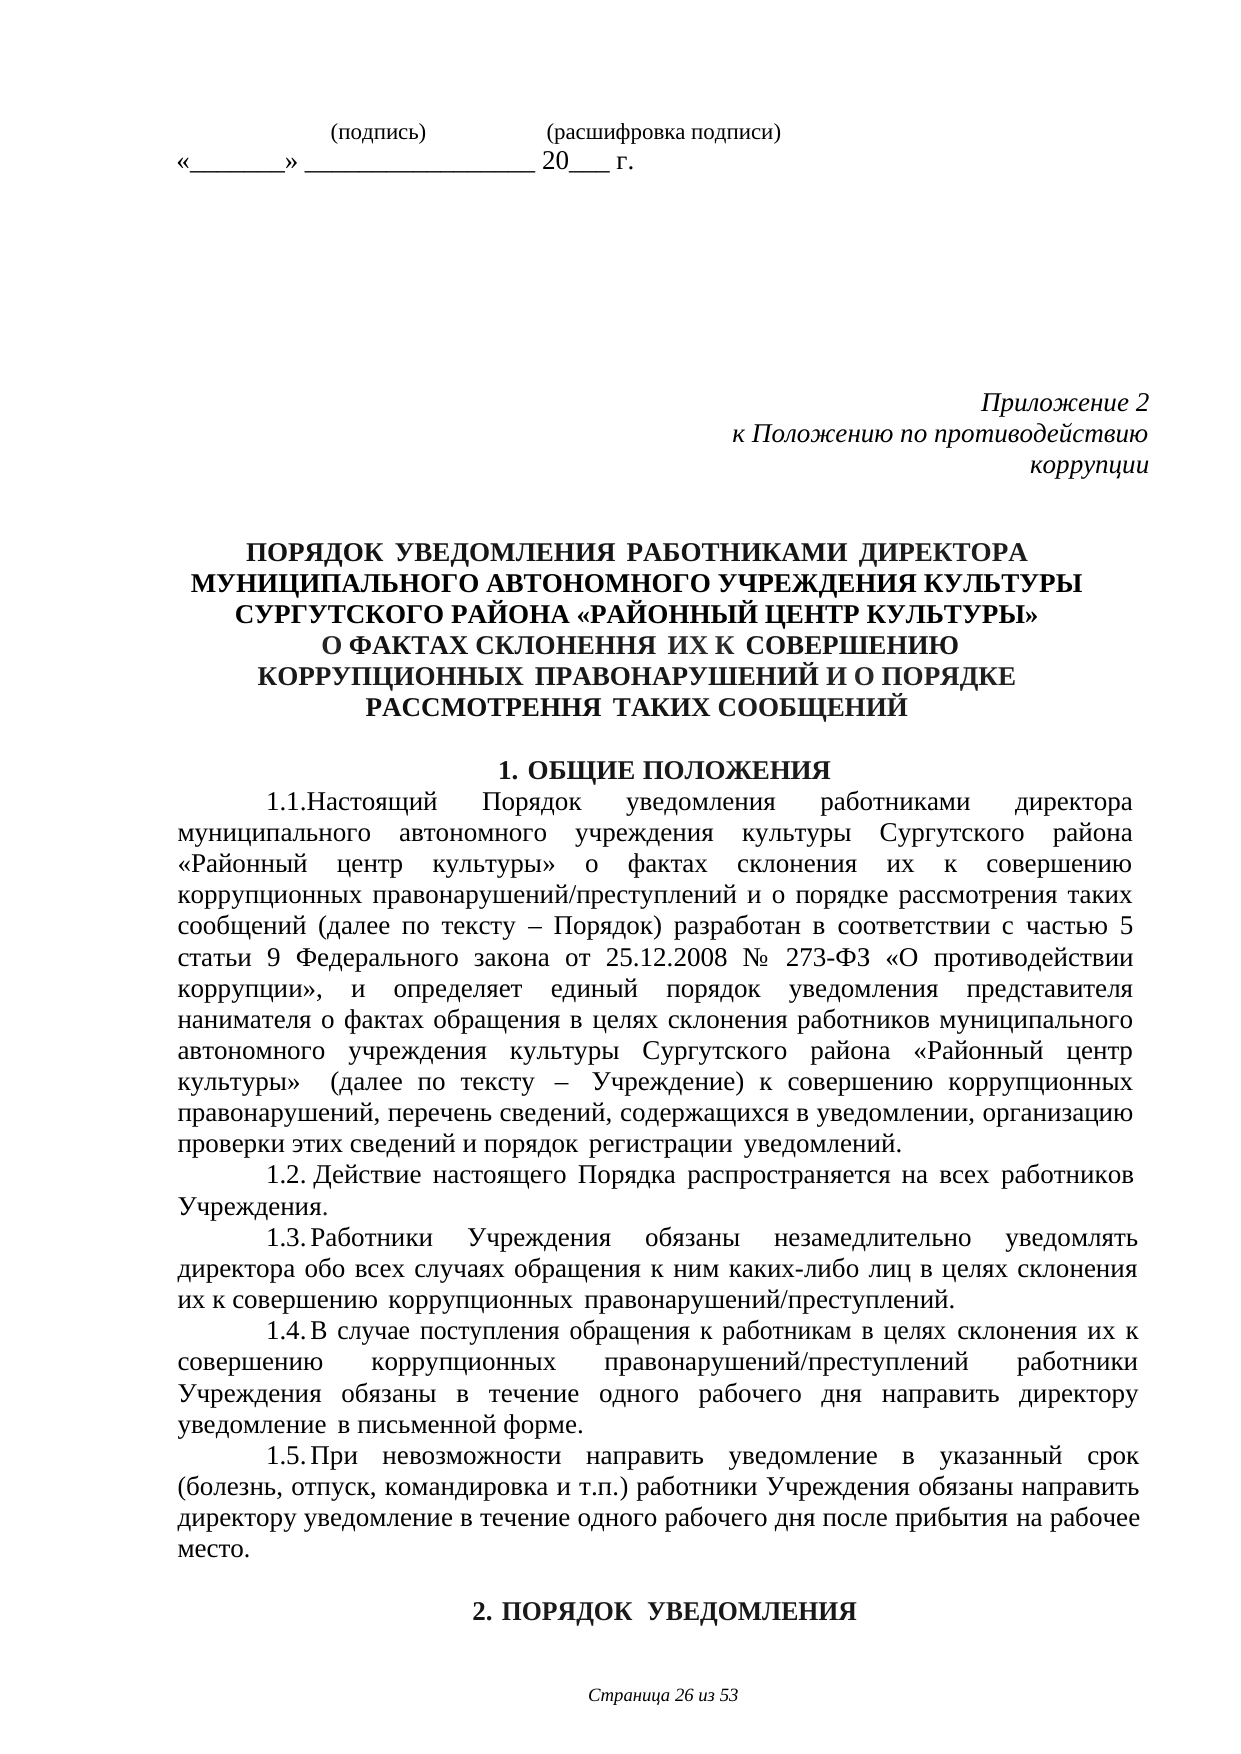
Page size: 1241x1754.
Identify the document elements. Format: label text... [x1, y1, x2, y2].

text СУРГУТСКОГО РАЙОНА «РАЙОННЫЙ ЦЕНТР КУЛЬТУРЫ» [177, 598, 1096, 629]
text 1.1.Настоящий Порядок уведомления работниками директора муниципального автономного учреждения культуры Сургутского района «Районный центр культуры» о фактах склонения их к совершению коррупционных правонарушений/преступлений и о порядке рассмотрения таких сообщений (далее по тексту – Порядок) разработан в соответствии с частью 5 статьи 9 Федерального закона от 25.12.2008 № 273-ФЗ «О противодействии коррупции», и определяет единый порядок уведомления представителя нанимателя о фактах обращения в целях склонения работников муниципального автономного учреждения культуры Сургутского района «Районный центр культуры» (далее по тексту – Учреждение) к совершению коррупционных правонарушений, перечень сведений, содержащихся в уведомлении, организацию проверки этих сведений и порядок регистрации уведомлений. [177, 785, 1133, 1159]
text О ФАКТАХ СКЛОНЕННЯ ИХ К СОВЕРШЕНИЮ КОРРУПЦИОННЫХ ПРАВОНАРУШЕНИЙ И О ПОРЯДКЕ РАССМОТРЕННЯ ТАКИХ СООБЩЕНИЙ [177, 629, 1096, 723]
list ПОРЯДОК УВЕДОМЛЕНИЯ [177, 1595, 1152, 1626]
list Работники Учреждения обязаны незамедлительно уведомлять директора обо всех случаях обращения к ним каких-либо лиц в целях склонения их к совершению коррупционных правонарушений/преступлений. [177, 1221, 1138, 1314]
text к Положению по противодействию коррупции [177, 417, 1152, 479]
list При невозможности направить уведомление в указанный срок (болезнь, отпуск, командировка и т.п.) работники Учреждения обязаны направить директору уведомление в течение одного рабочего дня после прибытия на рабочее место. [177, 1439, 1140, 1563]
text «_______» _________________ 20___ г. [176, 144, 1152, 176]
text Приложение 2 [177, 386, 1152, 417]
text 1.2. Действие настоящего Порядка распространяется на всех работников Учреждения. [177, 1159, 1134, 1221]
list В случае поступления обращения к работникам в целях склонения их к совершению коррупционных правонарушений/преступлений работники Учреждения обязаны в течение одного рабочего дня направить директору уведомление в письменной форме. [177, 1314, 1139, 1439]
text (подпись) (расшифровка подписи) [176, 118, 1152, 144]
text ПОРЯДОК УВЕДОМЛЕНИЯ РАБОТНИКАМИ ДИРЕКТОРА [177, 536, 1096, 567]
title ОБЩИЕ ПОЛОЖЕНИЯ [177, 754, 1152, 785]
text МУНИЦИПАЛЬНОГО АВТОНОМНОГО УЧРЕЖДЕНИЯ КУЛЬТУРЫ [177, 567, 1096, 598]
